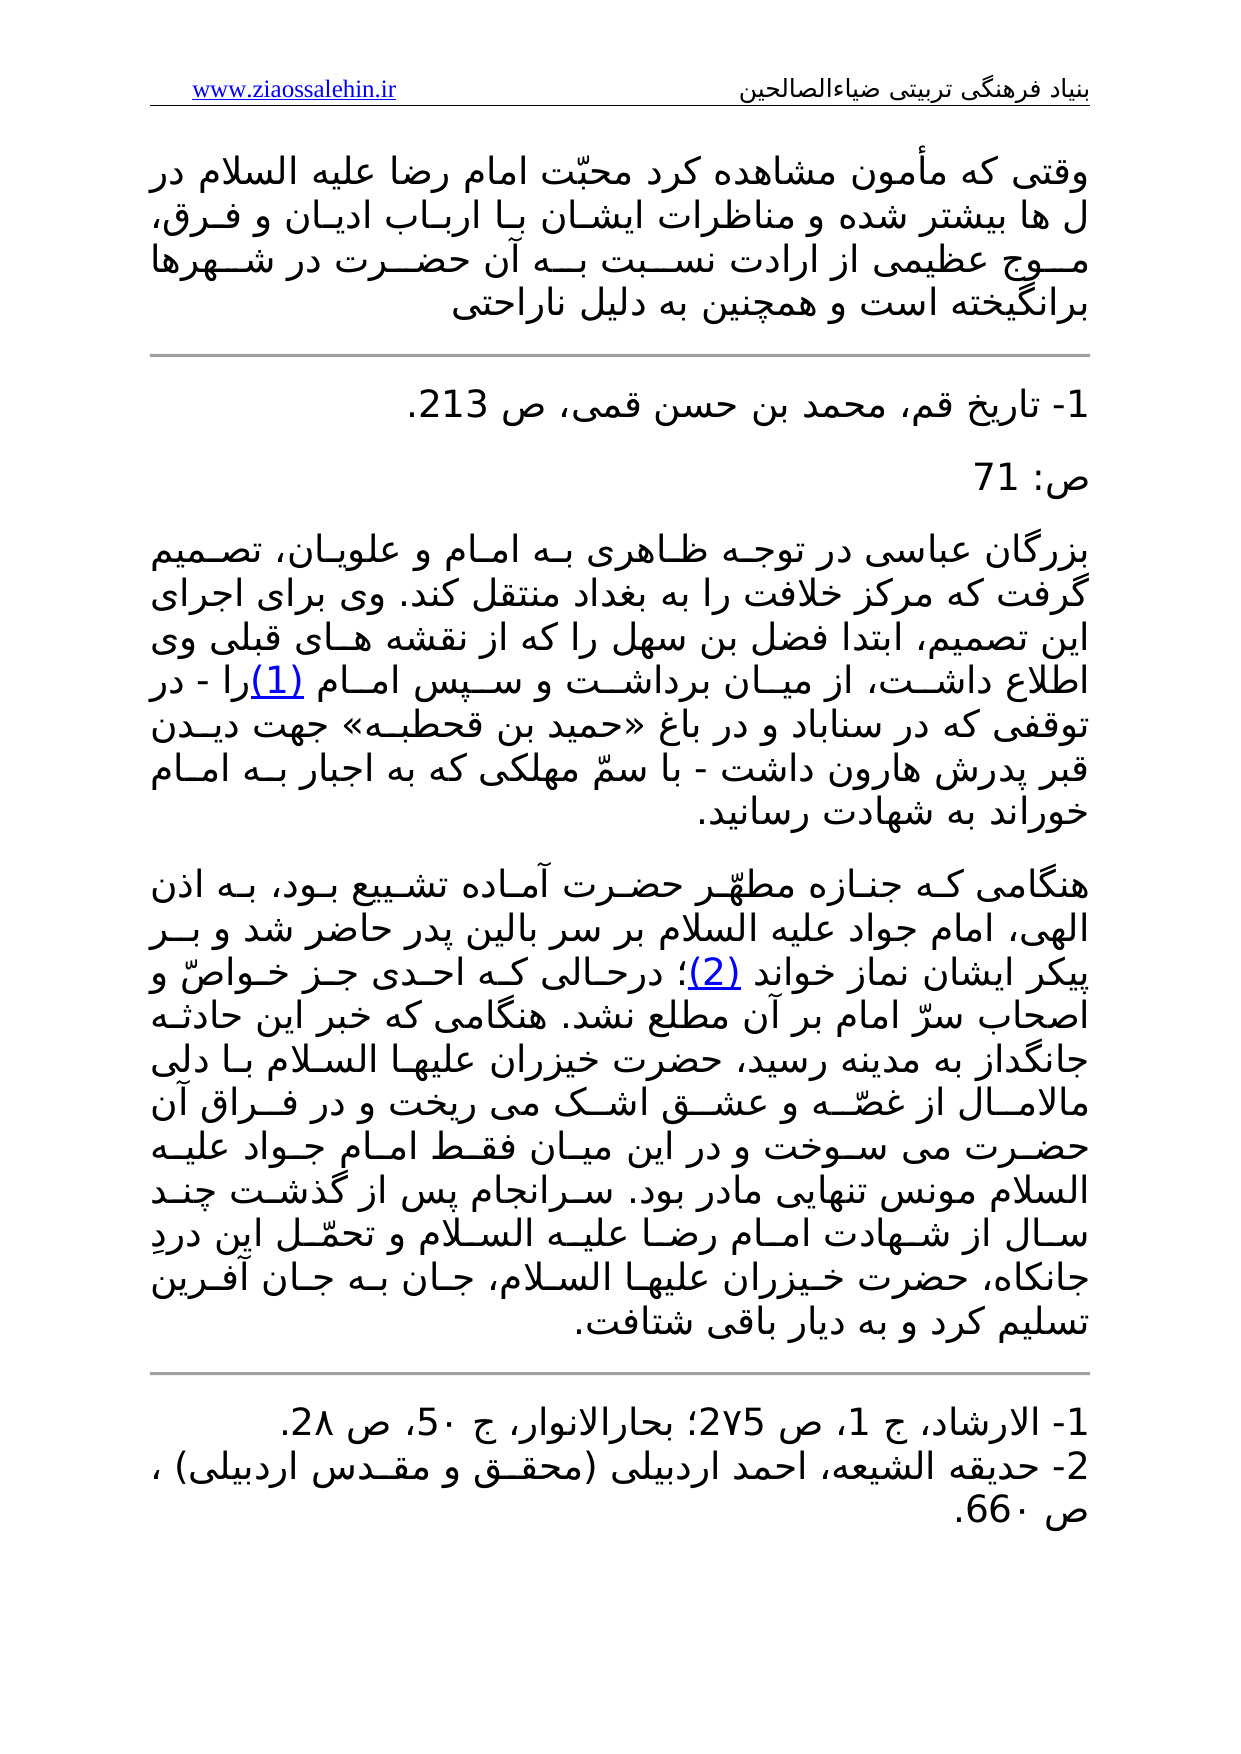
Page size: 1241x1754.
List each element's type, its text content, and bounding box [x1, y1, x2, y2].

text وقتی که مأمون مشاهده کرد محبّت امام رضا علیه السلام در ل ها بیشتر شده و مناظرات ایشان با ارباب ادیان و فرق، موج عظیمی از ارادت نسبت به آن حضرت در شهرها برانگیخته است و همچنین به دلیل ناراحتی [150, 150, 1090, 324]
text 1- الارشاد، ج 1، ص 2٧5؛ بحارالانوار، ج 5٠، ص 2٨. [150, 1401, 1090, 1444]
text بزرگان عباسی در توجه ظاهری به امام و علویان، تصمیم گرفت که مرکز خلافت را به بغداد منتقل کند. وی برای اجرای این تصمیم، ابتدا فضل بن سهل را که از نقشه های قبلی وی اطلاع داشت، از میان برداشت و سپس امام (1)را - در توقفی که در سناباد و در باغ «حمید بن قحطبه» جهت دیدن قبر پدرش هارون داشت - با سمّ مهلکی که به اجبار به امام خوراند به شهادت رسانید. [150, 528, 1090, 834]
text 2- حدیقه الشیعه، احمد اردبیلی (محقق و مقدس اردبیلی) ، ص 66٠. [150, 1444, 1090, 1532]
text هنگامی که جنازه مطهّر حضرت آماده تشییع بود، به اذن الهی، امام جواد علیه السلام بر سر بالین پدر حاضر شد و بر پیکر ایشان نماز خواند (2)؛ درحالی که احدی جز خواصّ و اصحاب سرّ امام بر آن مطلع نشد. هنگامی که خبر این حادثه جانگداز به مدینه رسید، حضرت خیزران علیها السلام با دلی مالامال از غصّه و عشق اشک می ریخت و در فراق آن حضرت می سوخت و در این میان فقط امام جواد علیه السلام مونس تنهایی مادر بود. سرانجام پس از گذشت چند سال از شهادت امام رضا علیه السلام و تحمّل این دردِ جانکاه، حضرت خیزران علیها السلام، جان به جان آفرین تسلیم کرد و به دیار باقی شتافت. [150, 863, 1090, 1343]
text ص: 71 [150, 455, 1090, 499]
text 1- تاریخ قم، محمد بن حسن قمی، ص 213. [150, 382, 1090, 426]
